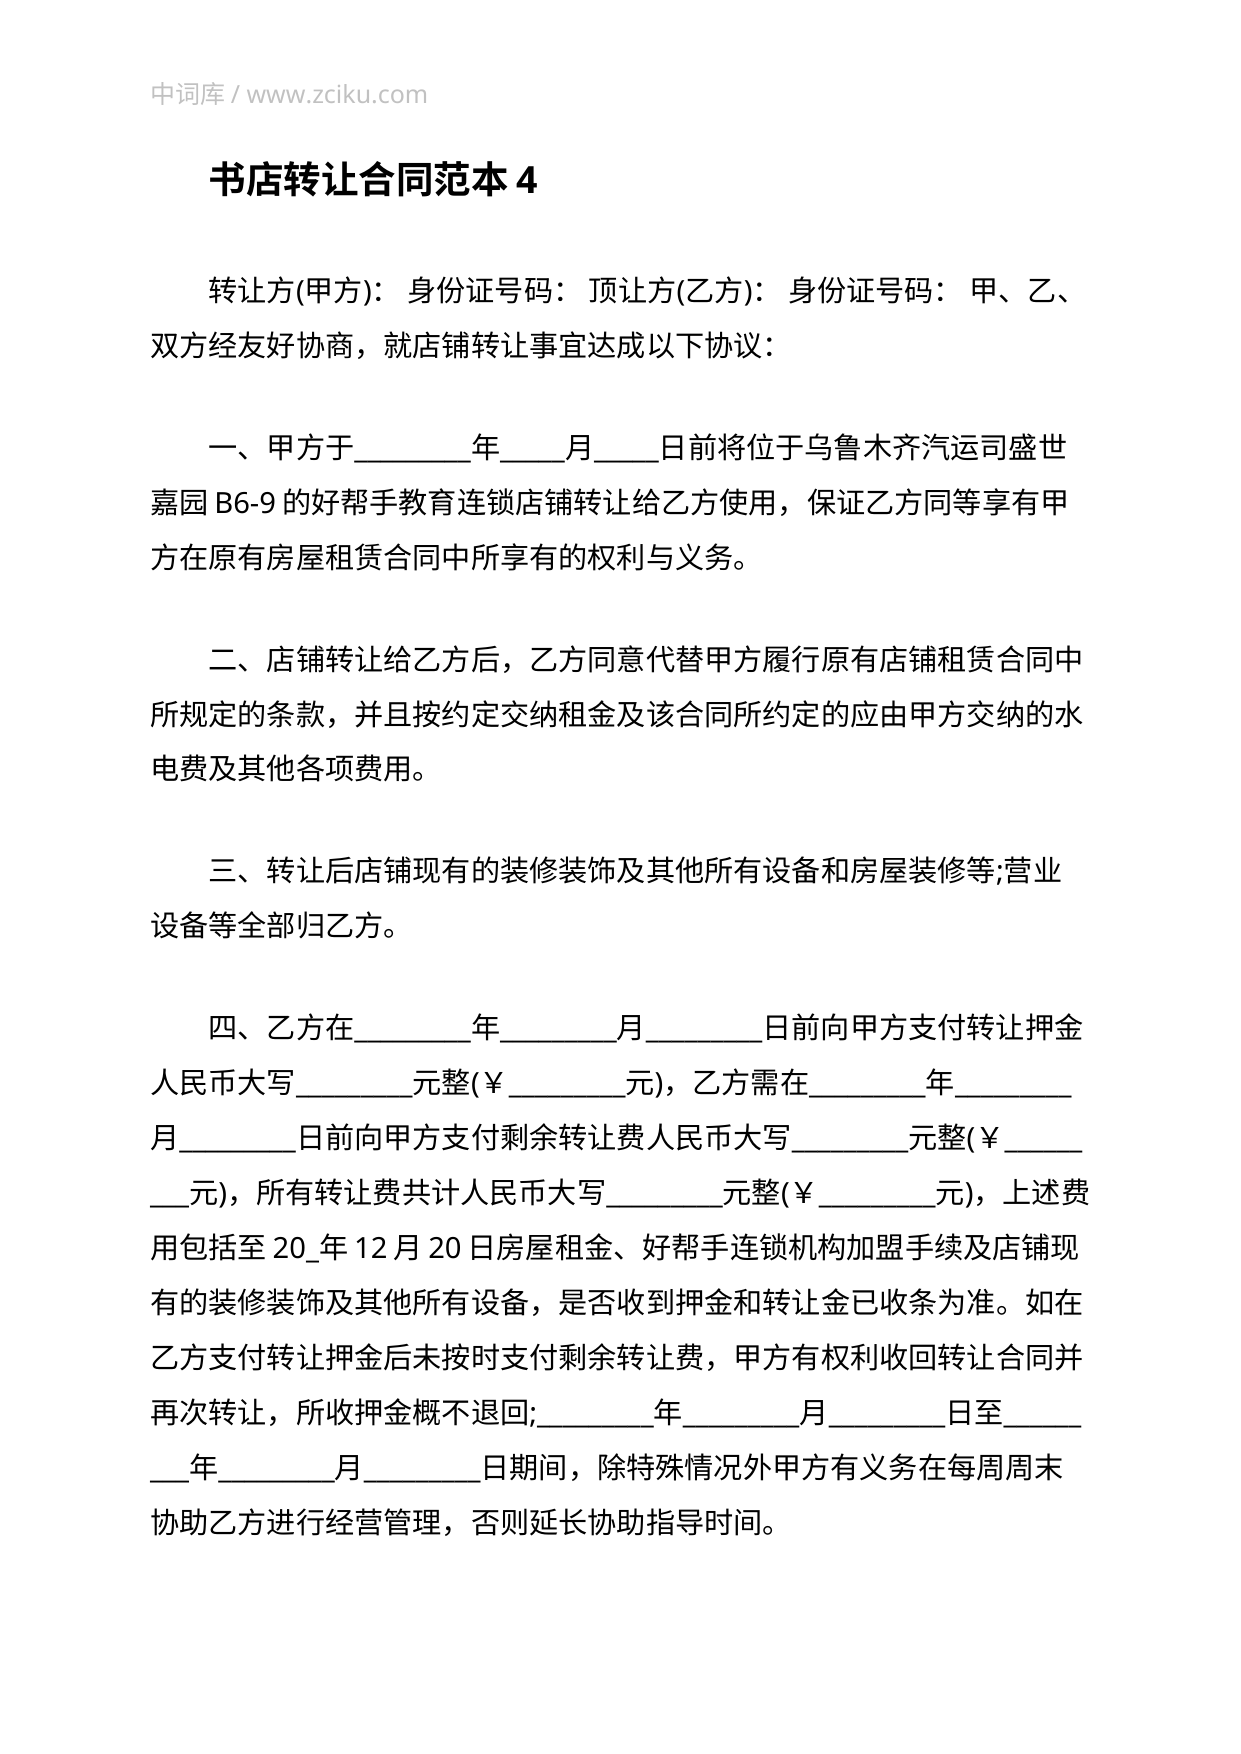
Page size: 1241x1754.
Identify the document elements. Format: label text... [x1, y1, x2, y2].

text 转让方(甲方)： 身份证号码： 顶让方(乙方)： 身份证号码： 甲、乙、双方经友好协商，就店铺转让事宜达成以下协议： [150, 268, 1090, 365]
text 二、店铺转让给乙方后，乙方同意代替甲方履行原有店铺租赁合同中所规定的条款，并且按约定交纳租金及该合同所约定的应由甲方交纳的水电费及其他各项费用。 [150, 636, 1090, 788]
text 一、甲方于_________年_____月_____日前将位于乌鲁木齐汽运司盛世嘉园B6-9的好帮手教育连锁店铺转让给乙方使用，保证乙方同等享有甲方在原有房屋租赁合同中所享有的权利与义务。 [150, 424, 1090, 577]
text 书店转让合同范本4 [150, 150, 1090, 204]
text 三、转让后店铺现有的装修装饰及其他所有设备和房屋装修等;营业设备等全部归乙方。 [150, 848, 1090, 945]
text 四、乙方在_________年_________月_________日前向甲方支付转让押金人民币大写_________元整(￥_________元)，乙方需在_________年_________月_________日前向甲方支付剩余转让费人民币大写_________元整(￥_________元)，所有转让费共计人民币大写_________元整(￥_________元)，上述费用包括至20_年12月20日房屋租金、好帮手连锁机构加盟手续及店铺现有的装修装饰及其他所有设备，是否收到押金和转让金已收条为准。如在乙方支付转让押金后未按时支付剩余转让费，甲方有权利收回转让合同并再次转让，所收押金概不退回;_________年_________月_________日至_________年_________月_________日期间，除特殊情况外甲方有义务在每周周末协助乙方进行经营管理，否则延长协助指导时间。 [150, 1004, 1090, 1542]
